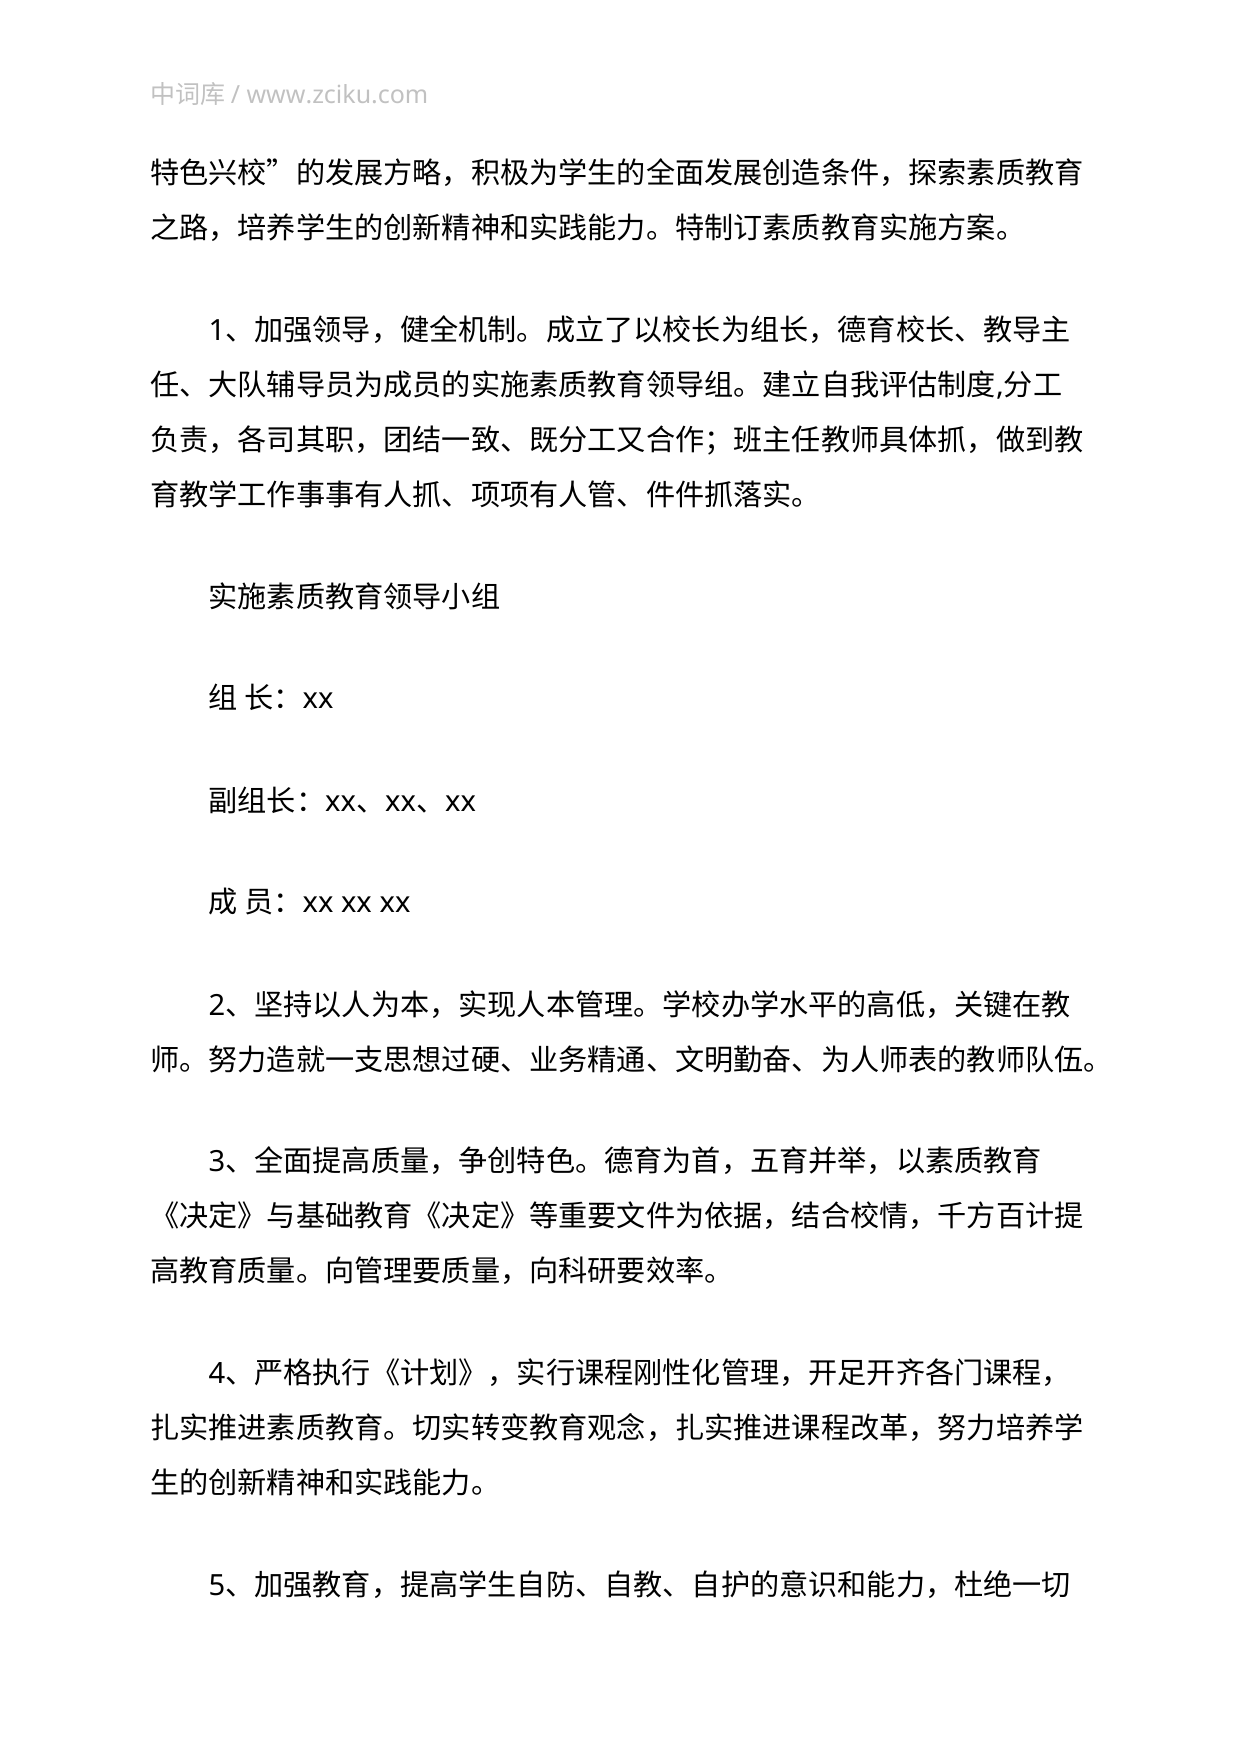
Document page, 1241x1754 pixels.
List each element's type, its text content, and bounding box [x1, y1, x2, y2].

text 4、严格执行《计划》，实行课程刚性化管理，开足开齐各门课程，扎实推进素质教育。切实转变教育观念，扎实推进课程改革，努力培养学生的创新精神和实践能力。 [150, 1349, 1090, 1502]
text 3、全面提高质量，争创特色。德育为首，五育并举，以素质教育《决定》与基础教育《决定》等重要文件为依据，结合校情，千方百计提高教育质量。向管理要质量，向科研要效率。 [150, 1138, 1090, 1290]
text 副组长：xx、xx、xx [150, 777, 1090, 819]
text 2、坚持以人为本，实现人本管理。学校办学水平的高低，关键在教师。努力造就一支思想过硬、业务精通、文明勤奋、为人师表的教师队伍。 [150, 981, 1090, 1078]
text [150, 150, 1090, 247]
text 实施素质教育领导小组 [150, 573, 1090, 616]
text 成 员：xx xx xx [150, 879, 1090, 921]
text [150, 1561, 1090, 1603]
text 1、加强领导，健全机制。成立了以校长为组长，德育校长、教导主任、大队辅导员为成员的实施素质教育领导组。建立自我评估制度,分工负责，各司其职，团结一致、既分工又合作；班主任教师具体抓，做到教育教学工作事事有人抓、项项有人管、件件抓落实。 [150, 307, 1090, 514]
text 组 长：xx [150, 675, 1090, 717]
